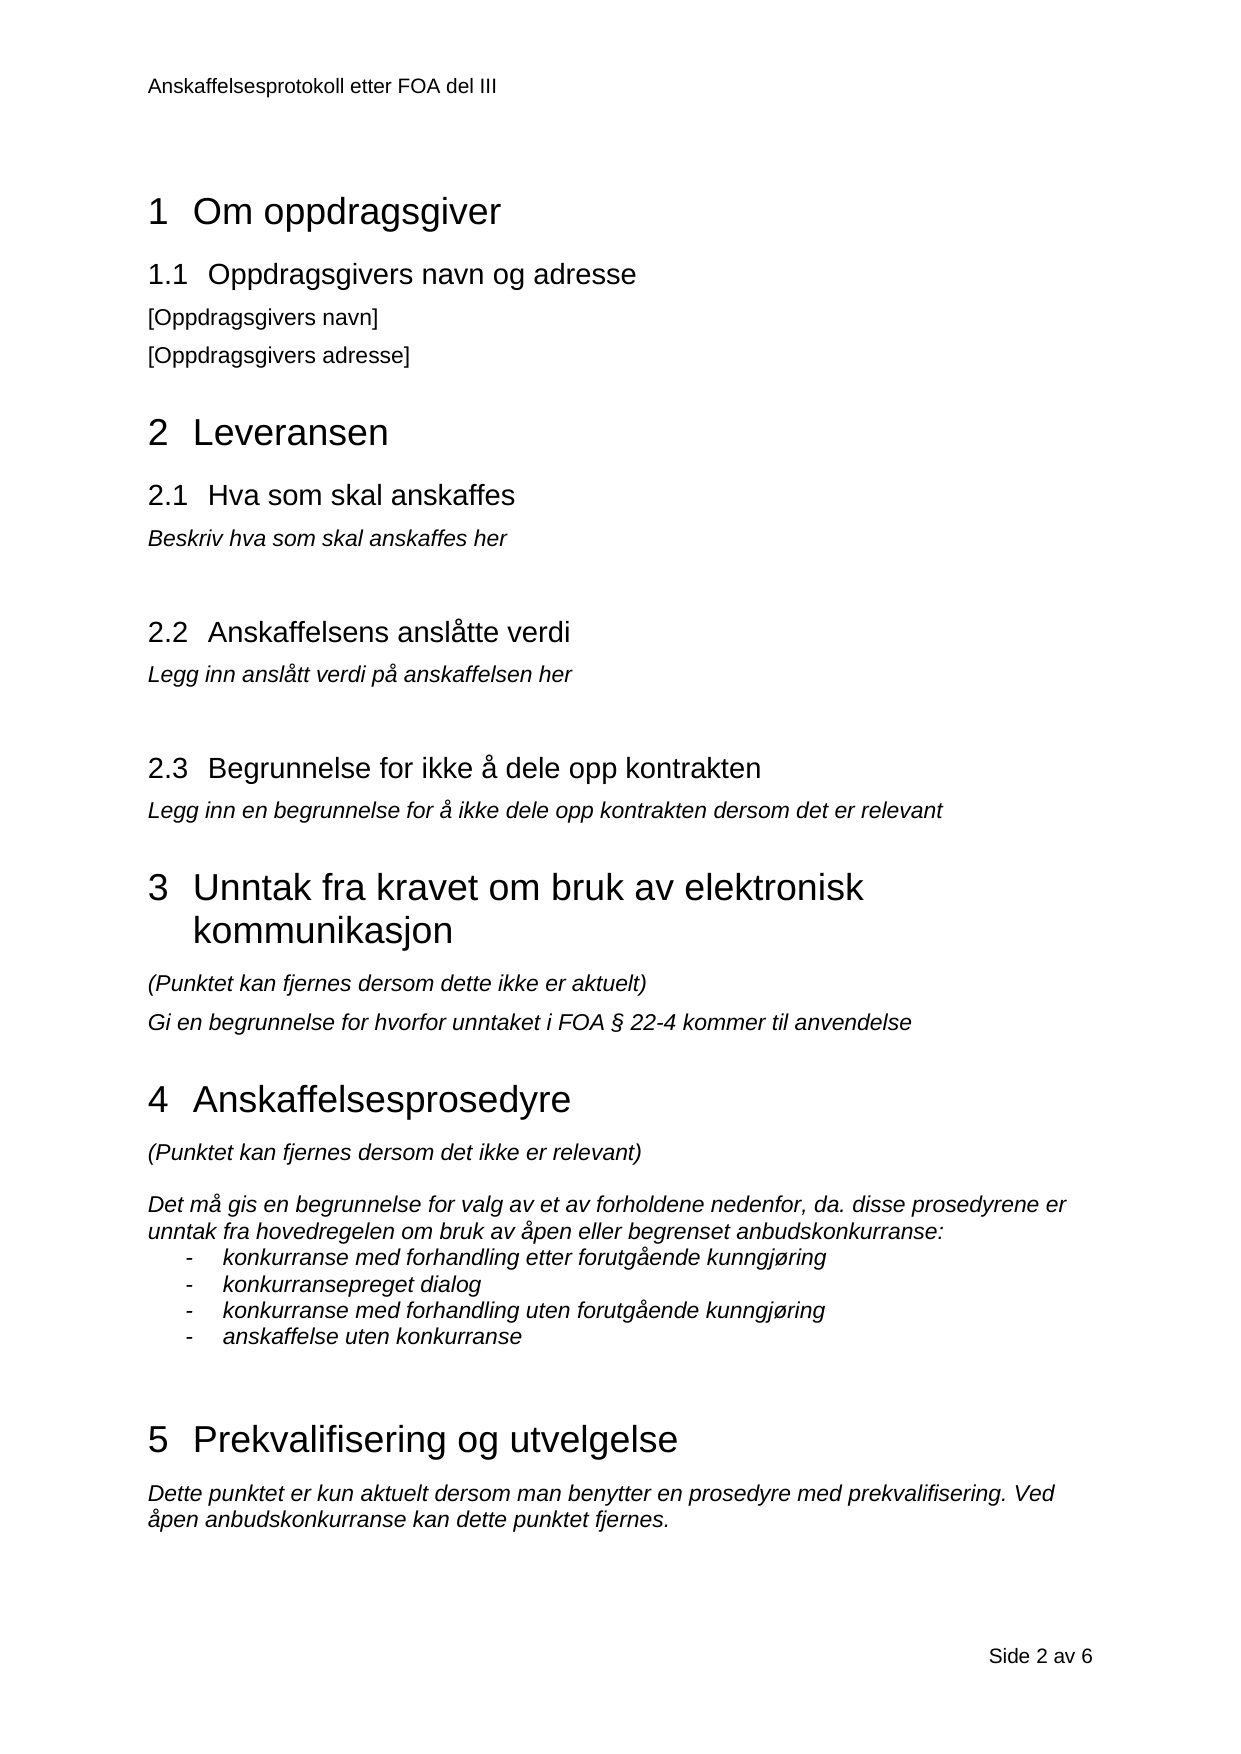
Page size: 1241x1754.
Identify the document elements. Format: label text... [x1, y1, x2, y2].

subtitle Hva som skal anskaffes [148, 478, 1093, 512]
text (Punktet kan fjernes dersom dette ikke er aktuelt) [148, 970, 1093, 996]
text Det må gis en begrunnelse for valg av et av forholdene nedenfor, da. disse prosedyrene er unntak fra hovedregelen om bruk av åpen eller begrenset anbudskonkurranse: [148, 1191, 1093, 1244]
subtitle Om oppdragsgiver [148, 189, 1093, 232]
list konkurranse med forhandling etter forutgående kunngjøring [185, 1244, 1093, 1271]
subtitle Anskaffelsens anslåtte verdi [148, 615, 1093, 648]
list anskaffelse uten konkurranse [185, 1323, 1093, 1349]
subtitle Anskaffelsesprosedyre [148, 1077, 1093, 1120]
list konkurransepreget dialog [185, 1271, 1093, 1297]
text [Oppdragsgivers navn] [148, 303, 1093, 330]
subtitle Prekvalifisering og utvelgelse [148, 1418, 1093, 1461]
subtitle Unntak fra kravet om bruk av elektronisk kommunikasjon [148, 865, 1093, 951]
text (Punktet kan fjernes dersom det ikke er relevant) [148, 1139, 1093, 1165]
list konkurranse med forhandling uten forutgående kunngjøring [185, 1297, 1093, 1323]
text [Oppdragsgivers adresse] [148, 342, 1093, 369]
subtitle Oppdragsgivers navn og adresse [148, 257, 1093, 291]
text Legg inn anslått verdi på anskaffelsen her [148, 661, 1093, 687]
text Gi en begrunnelse for hvorfor unntaket i FOA § 22-4 kommer til anvendelse [148, 1009, 1093, 1035]
subtitle Leveransen [148, 410, 1093, 453]
text Beskriv hva som skal anskaffes her [148, 524, 1093, 551]
subtitle Begrunnelse for ikke å dele opp kontrakten [148, 751, 1093, 784]
text Dette punktet er kun aktuelt dersom man benytter en prosedyre med prekvalifisering. Ved åpen anbudskonkurranse kan dette punktet fjernes. [148, 1479, 1093, 1532]
text Legg inn en begrunnelse for å ikke dele opp kontrakten dersom det er relevant [148, 797, 1093, 823]
